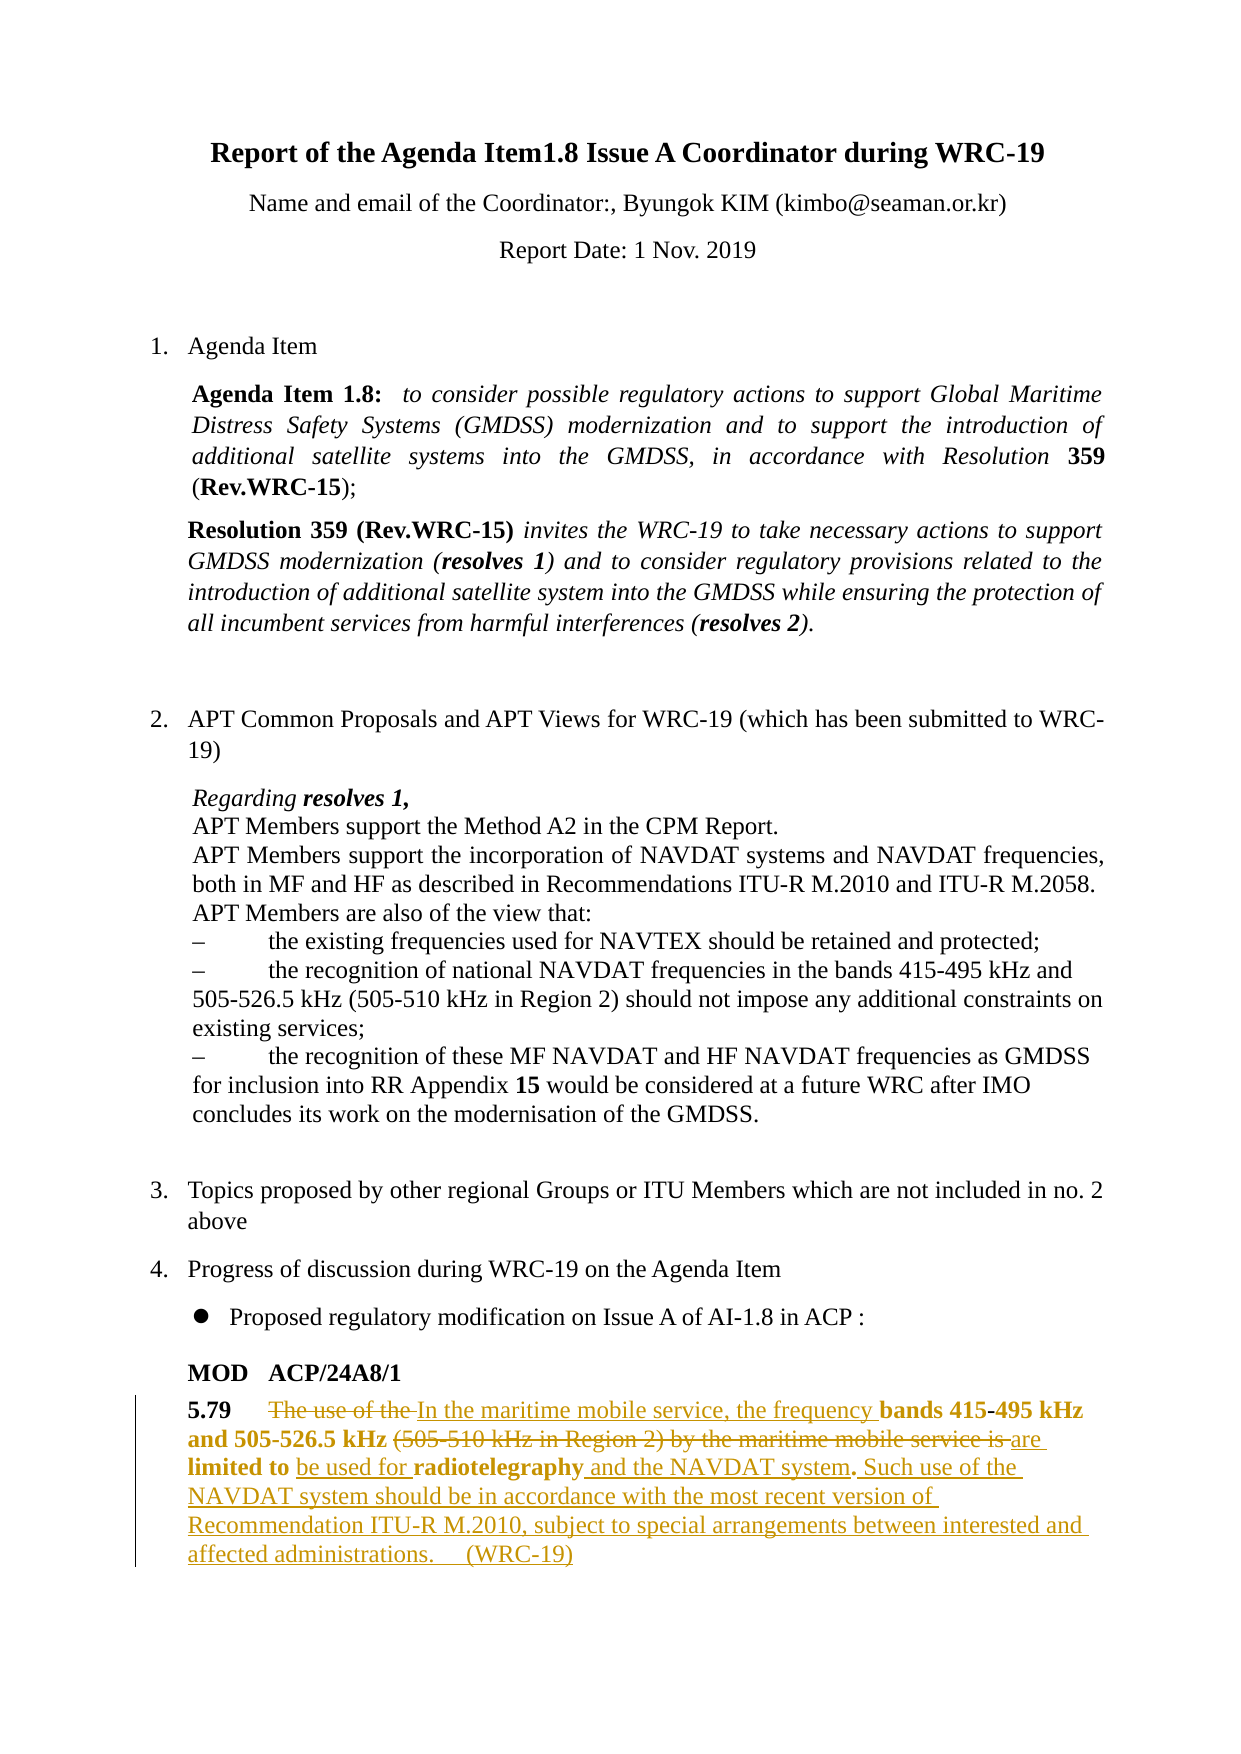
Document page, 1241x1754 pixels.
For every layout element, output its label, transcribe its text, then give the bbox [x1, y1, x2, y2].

text Name and email of the Coordinator:, Byungok KIM (kimbo@seaman.or.kr) [150, 188, 1105, 217]
text MOD ACP/24A8/1#50247 [187, 1358, 1105, 1387]
list Proposed regulatory modification on Issue A of AI-1.8 in ACP : [192, 1302, 1105, 1331]
text – the recognition of national NAVDAT frequencies in the bands 415-495 kHz and 505-526.5 kHz (505-510 kHz in Region 2) should not impose any additional constraints on existing services; [192, 955, 1105, 1041]
text – the recognition of these MF NAVDAT and HF NAVDAT frequencies as GMDSS for inclusion into RR Appendix 15 would be considered at a future WRC after IMO concludes its work on the modernisation of the GMDSS. [192, 1041, 1105, 1128]
text APT Members support the incorporation of NAVDAT systems and NAVDAT frequencies, both in MF and HF as described in Recommendations ITU-R M.2010 and ITU-R M.2058. [192, 840, 1105, 898]
list Progress of discussion during WRC-19 on the Agenda Item [150, 1254, 1105, 1283]
text Regarding resolves 1, [192, 783, 1105, 811]
text Resolution 359 (Rev.WRC-15) invites the WRC-19 to take necessary actions to support GMDSS modernization (resolves 1) and to consider regulatory provisions related to the introduction of additional satellite system into the GMDSS while ensuring the protection of all incumbent services from harmful interferences (resolves 2). [187, 515, 1105, 637]
list Topics proposed by other regional Groups or ITU Members which are not included in no. 2 above [150, 1175, 1105, 1235]
text APT Members support the Method A2 in the CPM Report. [192, 811, 1105, 840]
text APT Members are also of the view that: [192, 898, 1105, 926]
text Agenda Item 1.8: to consider possible regulatory actions to support Global Maritime Distress Safety Systems (GMDSS) modernization and to support the introduction of additional satellite systems into the GMDSS, in accordance with Resolution 359 (Rev.WRC-15); [192, 379, 1105, 501]
text Report of the Agenda Item1.8 Issue A Coordinator during WRC-19 [150, 135, 1105, 168]
text 5.79 bands 415-495 kHz and 505-526.5 kHz limited to radiotelegraphy. [187, 1395, 1105, 1567]
list APT Common Proposals and APT Views for WRC-19 (which has been submitted to WRC-19) [150, 704, 1105, 764]
list Agenda Item [150, 331, 1105, 360]
text – the existing frequencies used for NAVTEX should be retained and protected; [192, 926, 1105, 955]
text Report Date: 1 Nov. 2019 [150, 236, 1105, 264]
